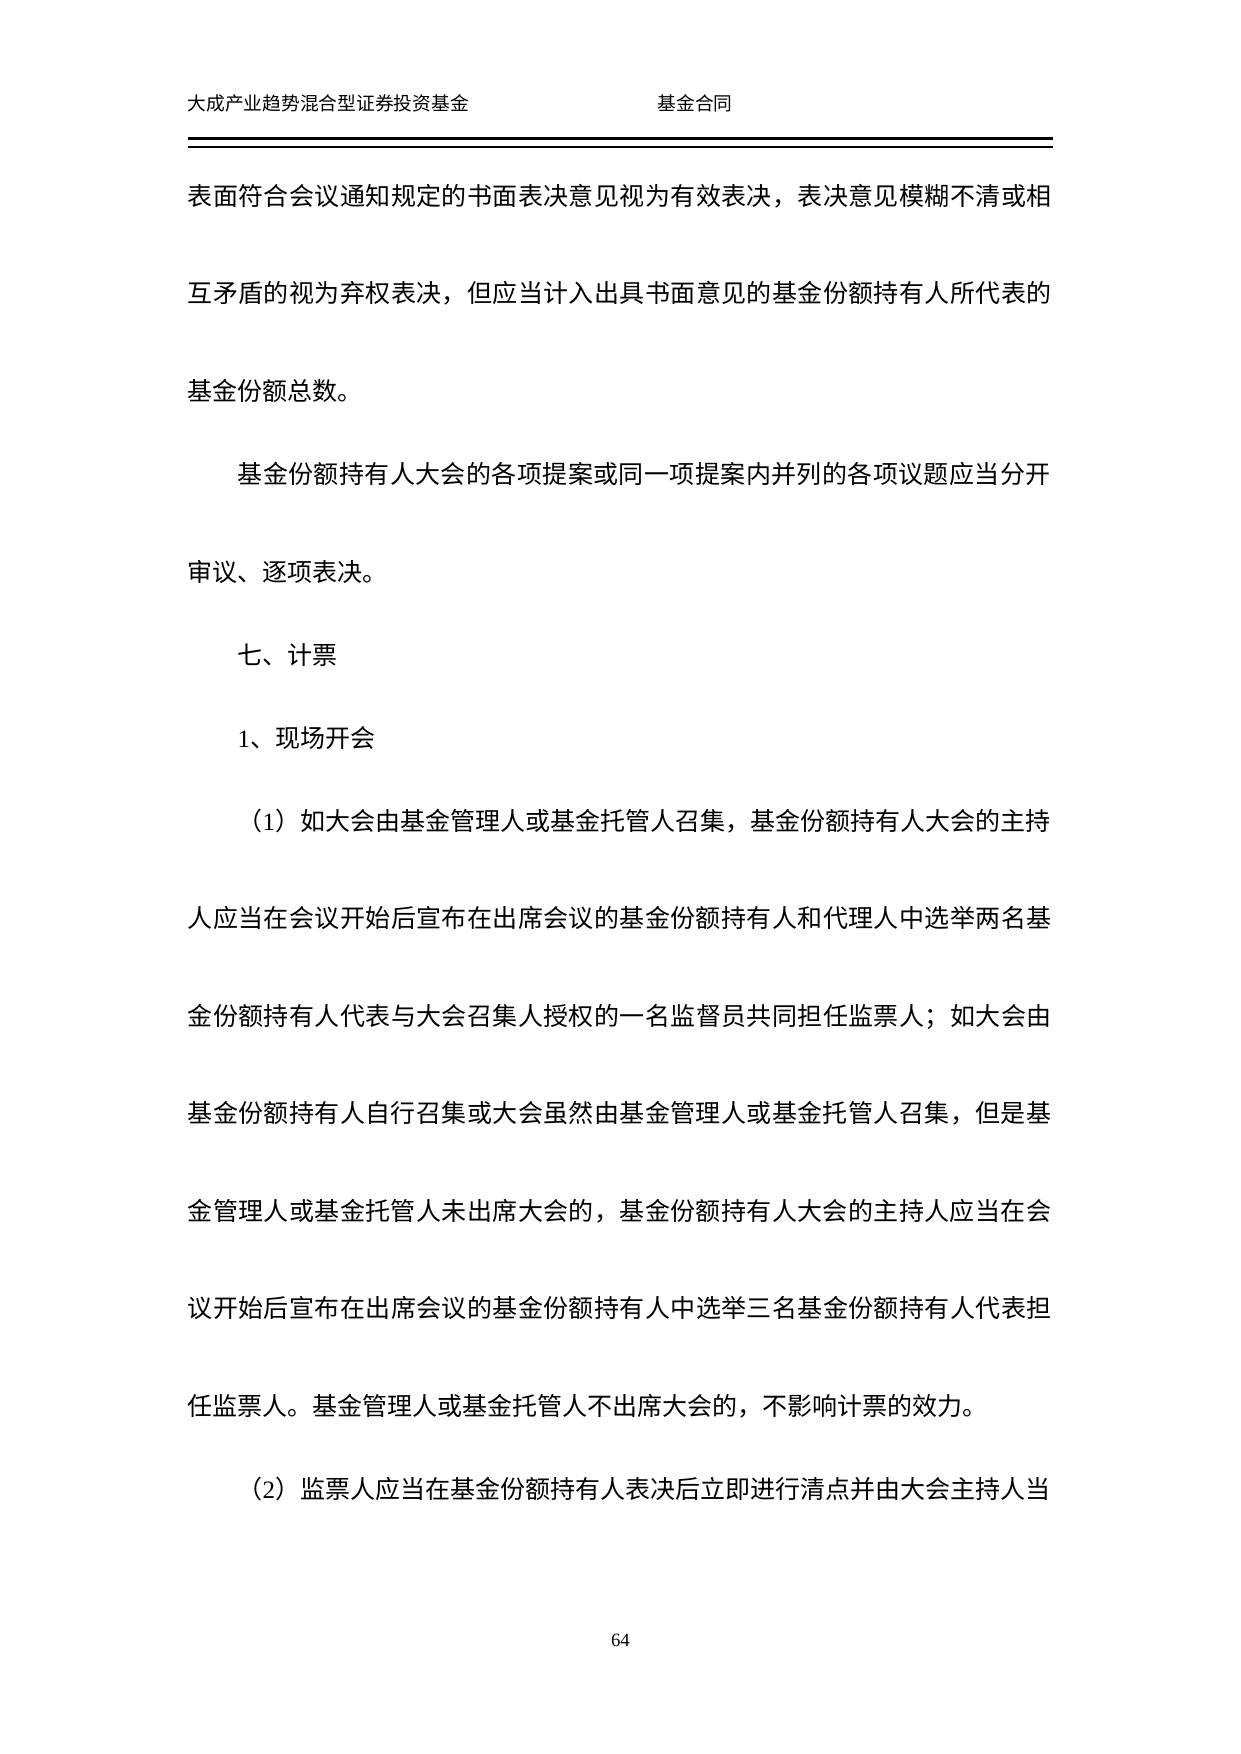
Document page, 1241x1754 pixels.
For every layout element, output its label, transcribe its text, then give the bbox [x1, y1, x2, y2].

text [187, 1455, 1053, 1520]
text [187, 162, 1053, 422]
text 1、现场开会 [187, 704, 1053, 769]
text 基金份额持有人大会的各项提案或同一项提案内并列的各项议题应当分开审议、逐项表决。 [187, 440, 1053, 603]
text 七、计票 [187, 621, 1053, 686]
text （1）如大会由基金管理人或基金托管人召集，基金份额持有人大会的主持人应当在会议开始后宣布在出席会议的基金份额持有人和代理人中选举两名基金份额持有人代表与大会召集人授权的一名监督员共同担任监票人；如大会由基金份额持有人自行召集或大会虽然由基金管理人或基金托管人召集，但是基金管理人或基金托管人未出席大会的，基金份额持有人大会的主持人应当在会议开始后宣布在出席会议的基金份额持有人中选举三名基金份额持有人代表担任监票人。基金管理人或基金托管人不出席大会的，不影响计票的效力。 [187, 787, 1053, 1437]
